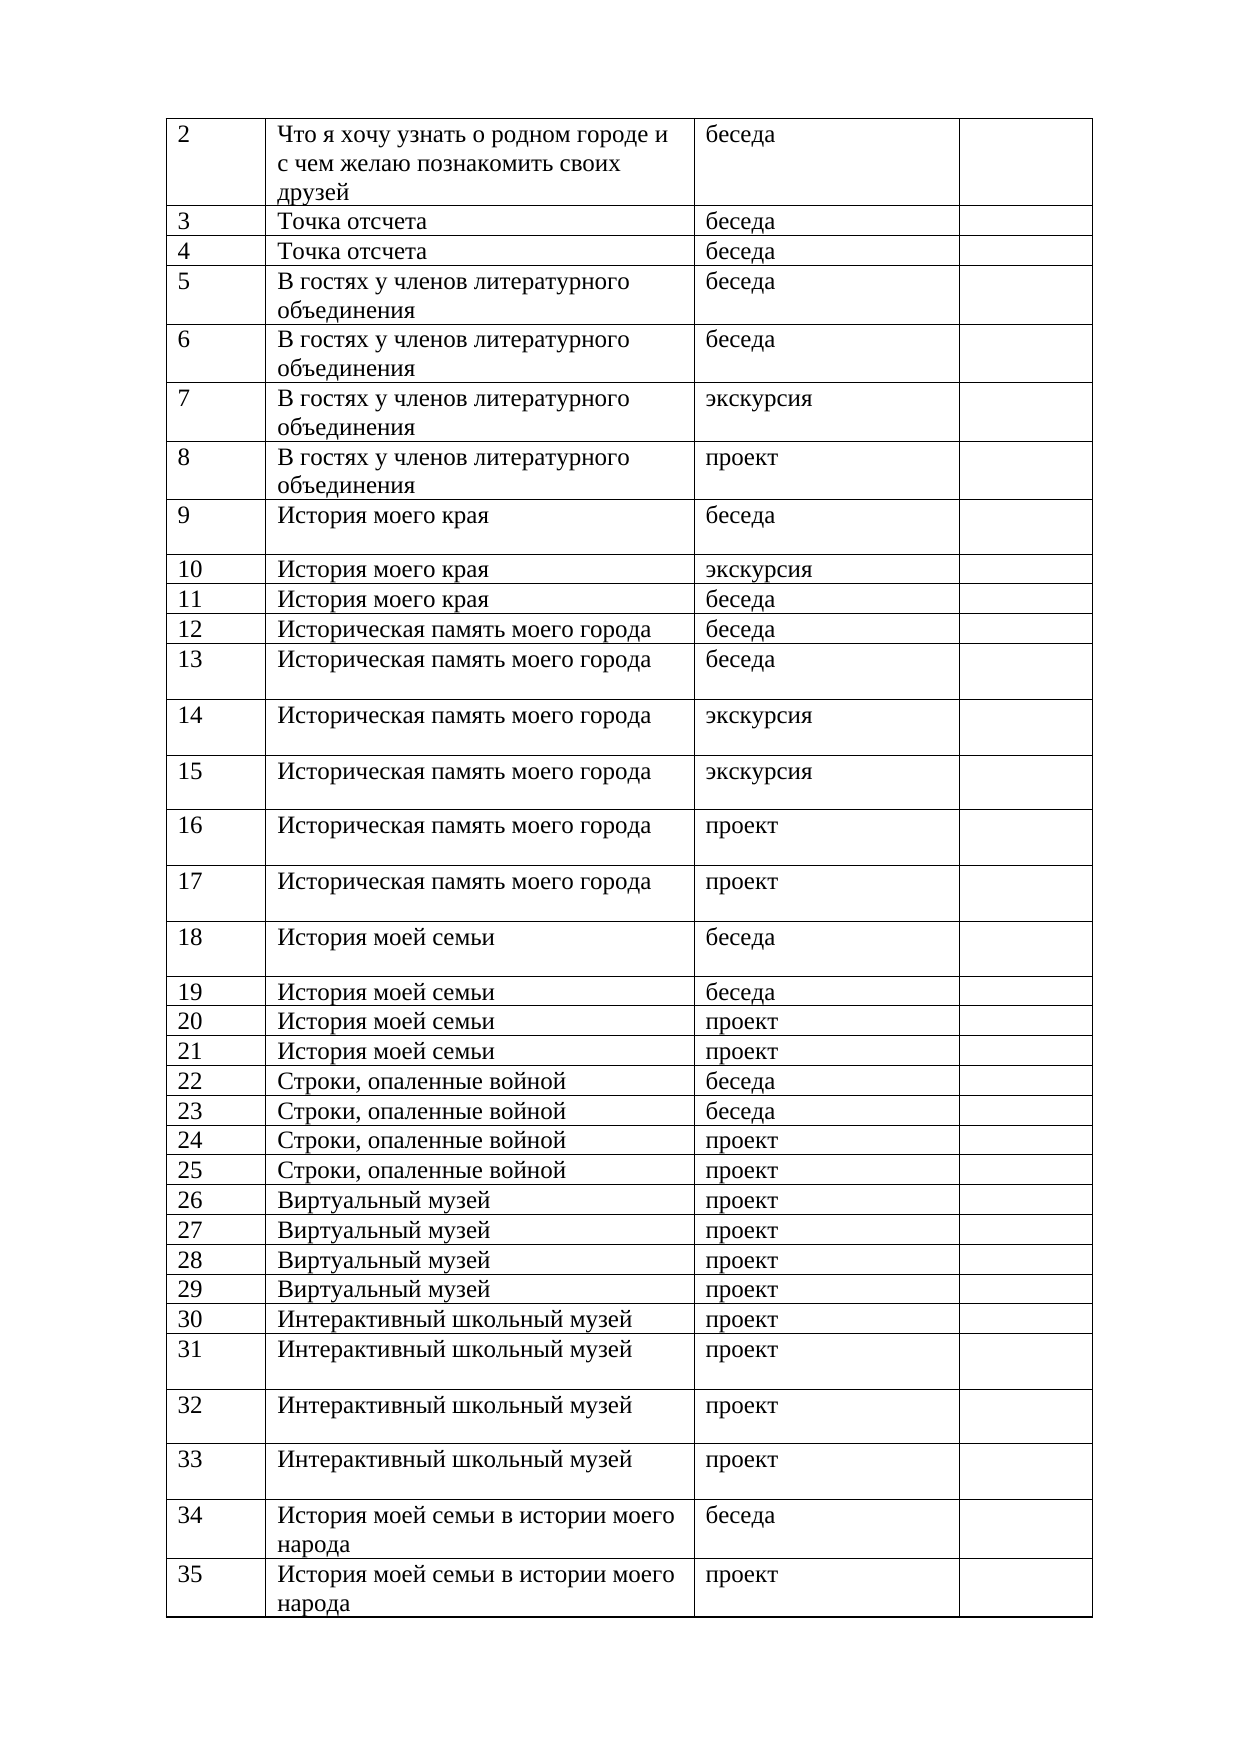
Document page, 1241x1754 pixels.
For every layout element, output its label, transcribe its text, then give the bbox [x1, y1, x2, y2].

table_cell История моей семьи [266, 1006, 694, 1035]
table_cell [960, 1390, 1092, 1443]
table_cell История моей семьи [266, 977, 694, 1005]
table_cell В гостях у членов литературного объединения [266, 325, 694, 382]
table_cell Интерактивный школьный музей [266, 1390, 694, 1443]
table_cell беседа [695, 119, 959, 205]
table_cell Историческая память моего города [266, 700, 694, 755]
table_cell беседа [695, 266, 959, 323]
table_cell Точка отсчета [266, 206, 694, 235]
table_cell История моей семьи в истории моего народа [266, 1500, 694, 1558]
table_cell [960, 555, 1092, 583]
table_cell 22 [167, 1066, 265, 1095]
table_cell 14 [167, 700, 265, 755]
table_cell 27 [167, 1215, 265, 1244]
table_cell Строки, опаленные войной [266, 1066, 694, 1095]
table_cell [960, 1245, 1092, 1273]
table_cell 17 [167, 866, 265, 921]
table_cell Виртуальный музей [266, 1275, 694, 1303]
table_cell [960, 1444, 1092, 1499]
table_cell проект [695, 1185, 959, 1214]
table_cell История моего края [266, 584, 694, 613]
table_cell проект [695, 1245, 959, 1273]
table_cell 28 [167, 1245, 265, 1273]
table_cell Интерактивный школьный музей [266, 1334, 694, 1389]
table_cell экскурсия [695, 756, 959, 809]
table_cell [960, 1500, 1092, 1558]
table_cell беседа [695, 977, 959, 1005]
table_cell [960, 1155, 1092, 1184]
table_cell [960, 614, 1092, 643]
table_cell 29 [167, 1275, 265, 1303]
table_cell беседа [695, 500, 959, 553]
table_cell [960, 119, 1092, 205]
table_cell 18 [167, 922, 265, 976]
table_cell [960, 236, 1092, 265]
table_cell 13 [167, 644, 265, 699]
table_cell беседа [695, 1096, 959, 1124]
table_cell 10 [167, 555, 265, 583]
table_cell беседа [695, 236, 959, 265]
table_cell проект [695, 1155, 959, 1184]
table_cell 32 [167, 1390, 265, 1443]
table_cell беседа [695, 1066, 959, 1095]
table_cell [960, 1185, 1092, 1214]
table_cell 15 [167, 756, 265, 809]
table_cell [960, 756, 1092, 809]
table_cell проект [695, 1444, 959, 1499]
table_cell [960, 266, 1092, 323]
table_cell В гостях у членов литературного объединения [266, 442, 694, 499]
table_cell 26 [167, 1185, 265, 1214]
table_cell В гостях у членов литературного объединения [266, 383, 694, 441]
table_cell проект [695, 1215, 959, 1244]
table_cell экскурсия [695, 700, 959, 755]
table_cell Историческая память моего города [266, 866, 694, 921]
table_cell История моей семьи [266, 1036, 694, 1065]
table_cell 19 [167, 977, 265, 1005]
table_cell [960, 1006, 1092, 1035]
table_cell 20 [167, 1006, 265, 1035]
table_cell 21 [167, 1036, 265, 1065]
table_cell 34 [167, 1500, 265, 1558]
table_cell 24 [167, 1126, 265, 1154]
table_cell проект [695, 1036, 959, 1065]
table_cell [960, 1275, 1092, 1303]
table_cell проект [695, 1275, 959, 1303]
table_cell проект [695, 1334, 959, 1389]
table_cell проект [695, 866, 959, 921]
table_cell [960, 1559, 1092, 1616]
table_cell История моего края [266, 500, 694, 553]
table_cell 5 [167, 266, 265, 323]
table_cell 30 [167, 1304, 265, 1333]
table_cell [960, 977, 1092, 1005]
table_cell экскурсия [695, 555, 959, 583]
table_cell беседа [695, 644, 959, 699]
table_cell проект [695, 1006, 959, 1035]
table_cell 4 [167, 236, 265, 265]
table_cell [960, 1126, 1092, 1154]
table_cell Виртуальный музей [266, 1185, 694, 1214]
table_cell 3 [167, 206, 265, 235]
table_cell [960, 1096, 1092, 1124]
table_cell История моего края [266, 555, 694, 583]
table_cell Строки, опаленные войной [266, 1126, 694, 1154]
table_cell Интерактивный школьный музей [266, 1444, 694, 1499]
table_cell экскурсия [695, 383, 959, 441]
table_cell [960, 383, 1092, 441]
table_cell Виртуальный музей [266, 1215, 694, 1244]
table_cell Строки, опаленные войной [266, 1096, 694, 1124]
table_cell проект [695, 810, 959, 865]
table_cell проект [695, 1390, 959, 1443]
table_cell [960, 500, 1092, 553]
table_cell проект [695, 1304, 959, 1333]
table_cell [960, 325, 1092, 382]
table_cell [960, 442, 1092, 499]
table_cell Историческая память моего города [266, 644, 694, 699]
table_cell 9 [167, 500, 265, 553]
table_cell беседа [695, 922, 959, 976]
table_cell 2 [167, 119, 265, 205]
table_cell беседа [695, 1500, 959, 1558]
table_cell 7 [167, 383, 265, 441]
table_cell [960, 866, 1092, 921]
table_cell [960, 810, 1092, 865]
table_cell 11 [167, 584, 265, 613]
table_cell [960, 1334, 1092, 1389]
table_cell Точка отсчета [266, 236, 694, 265]
table_cell [960, 1304, 1092, 1333]
table_cell История моей семьи в истории моего народа [266, 1559, 694, 1616]
table_cell беседа [695, 325, 959, 382]
table_cell проект [695, 1559, 959, 1616]
table_cell 33 [167, 1444, 265, 1499]
table_cell проект [695, 442, 959, 499]
table_cell 31 [167, 1334, 265, 1389]
table_cell [960, 922, 1092, 976]
table_cell [960, 700, 1092, 755]
table_cell [960, 206, 1092, 235]
table_cell 35 [167, 1559, 265, 1616]
table_cell Что я хочу узнать о родном городе и с чем желаю познакомить своих друзей [266, 119, 694, 205]
table_cell Историческая память моего города [266, 614, 694, 643]
table_cell 12 [167, 614, 265, 643]
table_cell Виртуальный музей [266, 1245, 694, 1273]
table_cell [960, 1066, 1092, 1095]
table_cell проект [695, 1126, 959, 1154]
table_cell Интерактивный школьный музей [266, 1304, 694, 1333]
table_cell 8 [167, 442, 265, 499]
table_cell [960, 644, 1092, 699]
table_cell [960, 1036, 1092, 1065]
table_cell 16 [167, 810, 265, 865]
table_cell 23 [167, 1096, 265, 1124]
table_cell 6 [167, 325, 265, 382]
table_cell История моей семьи [266, 922, 694, 976]
table_cell беседа [695, 614, 959, 643]
table_cell Строки, опаленные войной [266, 1155, 694, 1184]
table_cell 25 [167, 1155, 265, 1184]
table_cell беседа [695, 584, 959, 613]
table_cell В гостях у членов литературного объединения [266, 266, 694, 323]
table_cell Историческая память моего города [266, 756, 694, 809]
table_cell [960, 1215, 1092, 1244]
table_cell Историческая память моего города [266, 810, 694, 865]
table_cell [960, 584, 1092, 613]
table_cell беседа [695, 206, 959, 235]
